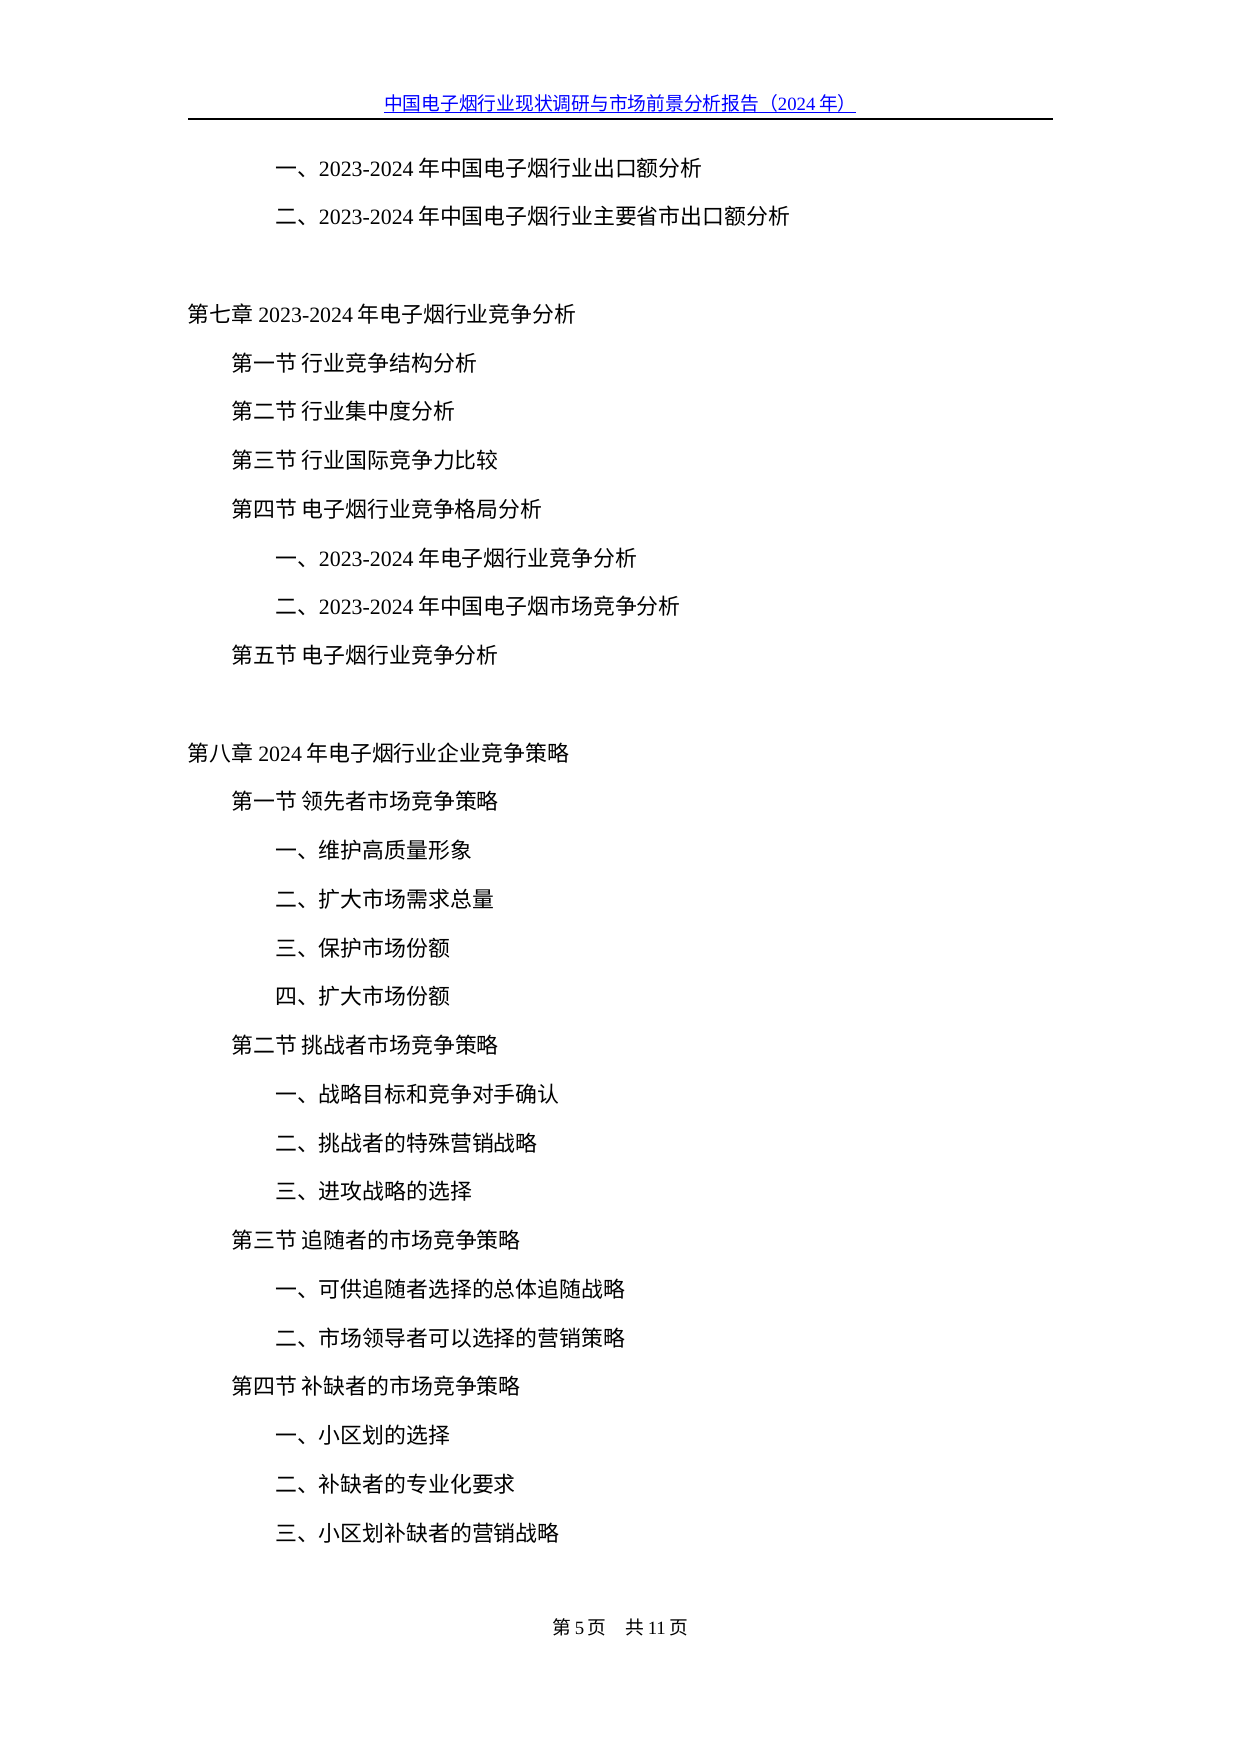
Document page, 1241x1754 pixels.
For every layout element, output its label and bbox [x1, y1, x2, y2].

text [187, 150, 1053, 1548]
